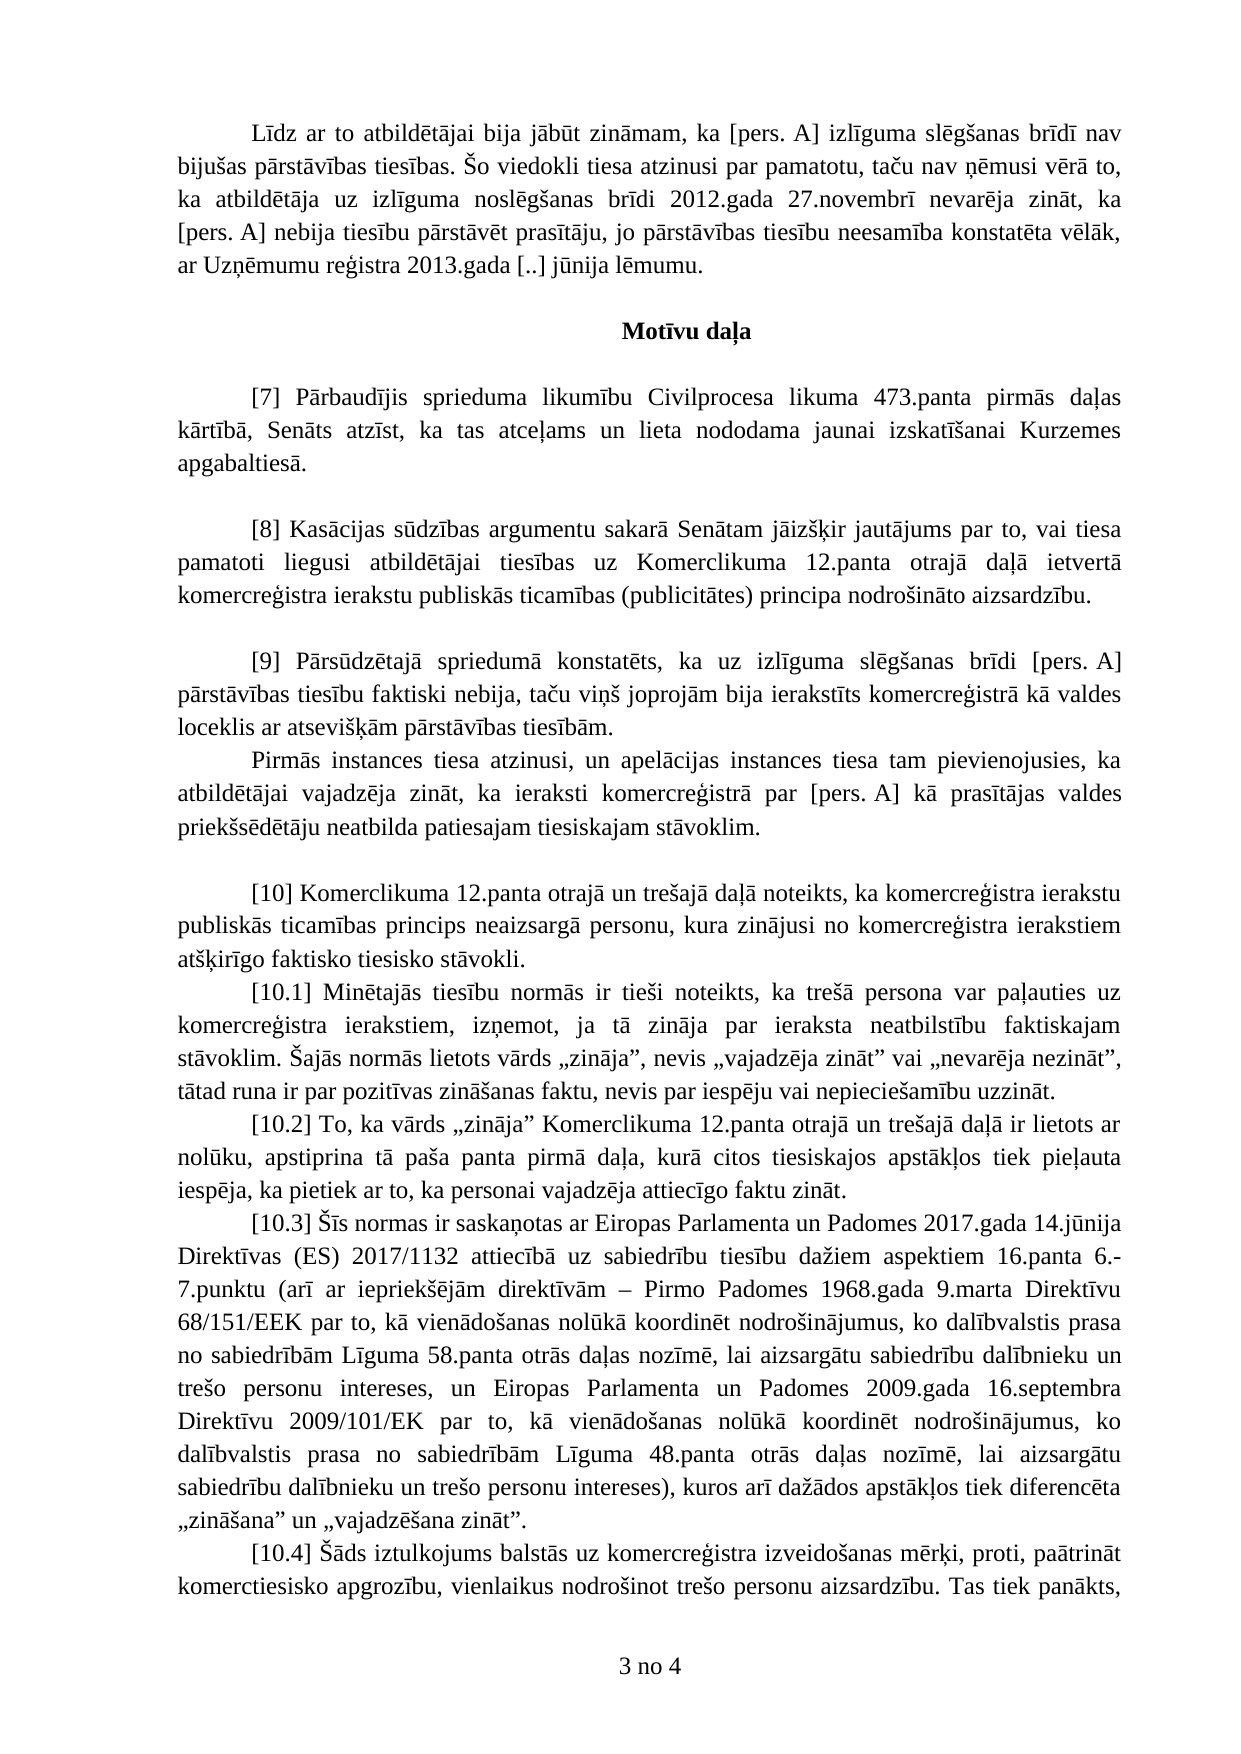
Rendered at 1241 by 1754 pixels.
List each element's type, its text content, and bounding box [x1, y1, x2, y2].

text Līdz ar to atbildētājai bija jābūt zināmam, ka [pers. A] izlīguma slēgšanas brīdī nav bijušas pārstāvības tiesības. Šo viedokli tiesa atzinusi par pamatotu, taču nav ņēmusi vērā to, ka atbildētāja uz izlīguma noslēgšanas brīdi 2012.gada 27.novembrī nevarēja zināt, ka [pers. A] nebija tiesību pārstāvēt prasītāju, jo pārstāvības tiesību neesamība konstatēta vēlāk, ar Uzņēmumu reģistra 2013.gada [..] jūnija lēmumu. [177, 118, 1122, 279]
text [10.1] Minētajās tiesību normās ir tieši noteikts, ka trešā persona var paļauties uz komercreģistra ierakstiem, izņemot, ja tā zināja par ieraksta neatbilstību faktiskajam stāvoklim. Šajās normās lietots vārds „zināja”, nevis „vajadzēja zināt” vai „nevarēja nezināt”, tātad runa ir par pozitīvas zināšanas faktu, nevis par iespēju vai nepieciešamību uzzināt. [177, 977, 1122, 1104]
text Motīvu daļa [177, 316, 1122, 345]
text [8] Kasācijas sūdzības argumentu sakarā Senātam jāizšķir jautājums par to, vai tiesa pamatoti liegusi atbildētājai tiesības uz Komerclikuma 12.panta otrajā daļā ietvertā komercreģistra ierakstu publiskās ticamības (publicitātes) principa nodrošināto aizsardzību. [177, 514, 1122, 609]
text [10.3] Šīs normas ir saskaņotas ar Eiropas Parlamenta un Padomes 2017.gada 14.jūnija Direktīvas (ES) 2017/1132 attiecībā uz sabiedrību tiesību dažiem aspektiem 16.panta 6.-7.punktu (arī ar iepriekšējām direktīvām – Pirmo Padomes 1968.gada 9.marta Direktīvu 68/151/EEK par to, kā vienādošanas nolūkā koordinēt nodrošinājumus, ko dalībvalstis prasa no sabiedrībām Līguma 58.panta otrās daļas nozīmē, lai aizsargātu sabiedrību dalībnieku un trešo personu intereses, un Eiropas Parlamenta un Padomes 2009.gada 16.septembra Direktīvu 2009/101/EK par to, kā vienādošanas nolūkā koordinēt nodrošinājumus, ko dalībvalstis prasa no sabiedrībām Līguma 48.panta otrās daļas nozīmē, lai aizsargātu sabiedrību dalībnieku un trešo personu intereses), kuros arī dažādos apstākļos tiek diferencēta „zināšana” un „vajadzēšana zināt”. [177, 1208, 1122, 1534]
text [10.2] To, ka vārds „zināja” Komerclikuma 12.panta otrajā un trešajā daļā ir lietots ar nolūku, apstiprina tā paša panta pirmā daļa, kurā citos tiesiskajos apstākļos tiek pieļauta iespēja, ka pietiek ar to, ka personai vajadzēja attiecīgo faktu zināt. [177, 1109, 1122, 1203]
text [10] Komerclikuma 12.panta otrajā un trešajā daļā noteikts, ka komercreģistra ierakstu publiskās ticamības princips neaizsargā personu, kura zinājusi no komercreģistra ierakstiem atšķirīgo faktisko tiesisko stāvokli. [177, 878, 1122, 972]
text [7] Pārbaudījis sprieduma likumību Civilprocesa likuma 473.panta pirmās daļas kārtībā, Senāts atzīst, ka tas atceļams un lieta nododama jaunai izskatīšanai Kurzemes apgabaltiesā. [177, 382, 1122, 477]
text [177, 1538, 1122, 1600]
text [9] Pārsūdzētajā spriedumā konstatēts, ka uz izlīguma slēgšanas brīdi [pers. A] pārstāvības tiesību faktiski nebija, taču viņš joprojām bija ierakstīts komercreģistrā kā valdes loceklis ar atsevišķām pārstāvības tiesībām. [177, 646, 1122, 741]
text Pirmās instances tiesa atzinusi, un apelācijas instances tiesa tam pievienojusies, ka atbildētājai vajadzēja zināt, ka ieraksti komercreģistrā par [pers. A] kā prasītājas valdes priekšsēdētāju neatbilda patiesajam tiesiskajam stāvoklim. [177, 746, 1122, 840]
